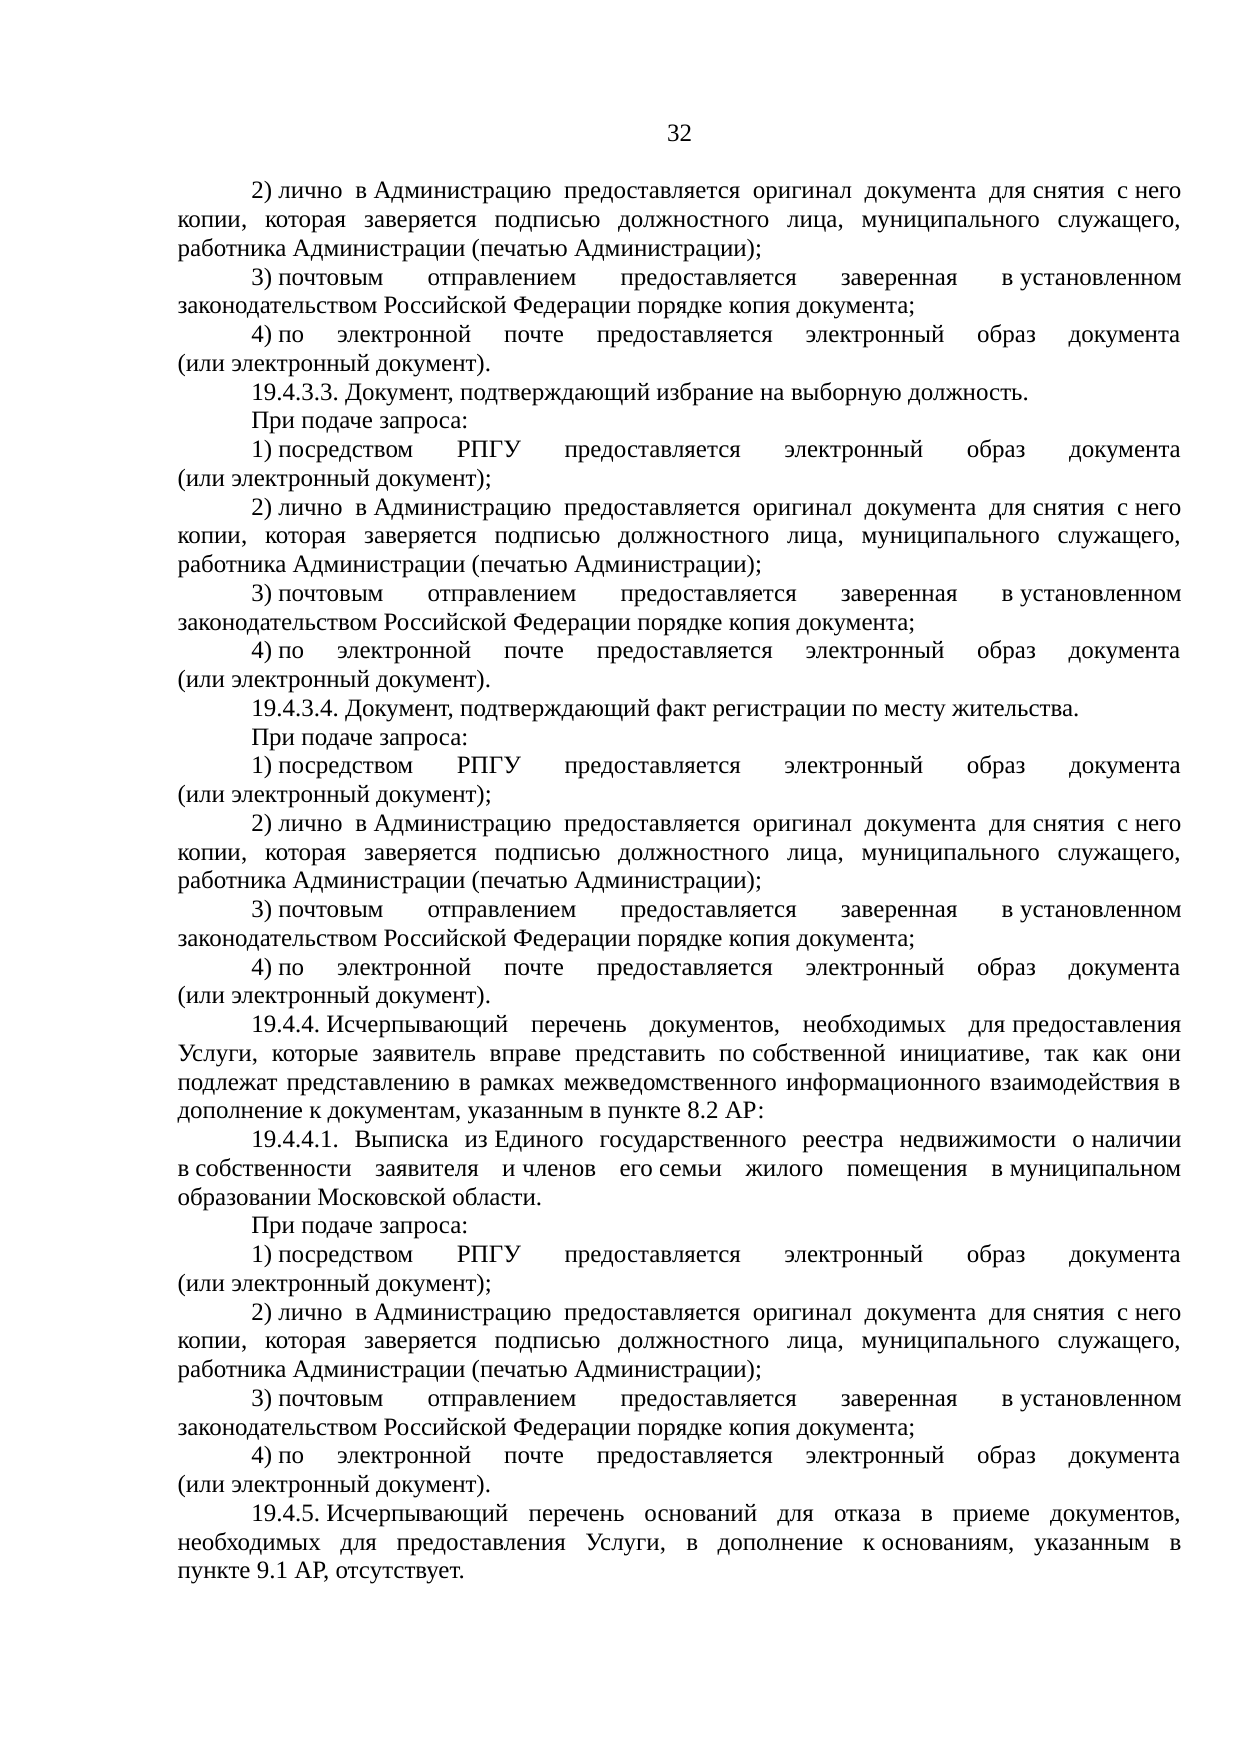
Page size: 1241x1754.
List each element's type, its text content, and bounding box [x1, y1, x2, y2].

text 19.4.3.4. Документ, подтверждающий факт регистрации по месту жительства. [177, 693, 1181, 722]
text 1) посредством РПГУ предоставляется электронный образ документа (или электронный документ); [177, 751, 1181, 808]
text 1) посредством РПГУ предоставляется электронный образ документа (или электронный документ); [177, 1239, 1181, 1297]
text 4) по электронной почте предоставляется электронный образ документа (или электронный документ). [177, 636, 1181, 693]
text 19.4.4.1. Выписка из Единого государственного реестра недвижимости о наличии в собственности заявителя и членов его семьи жилого помещения в муниципальном образовании Московской области. [177, 1124, 1181, 1211]
text 3) почтовым отправлением предоставляется заверенная в установленном законодательством Российской Федерации порядке копия документа; [177, 262, 1181, 319]
text 3) почтовым отправлением предоставляется заверенная в установленном законодательством Российской Федерации порядке копия документа; [177, 894, 1181, 952]
text 3) почтовым отправлением предоставляется заверенная в установленном законодательством Российской Федерации порядке копия документа; [177, 578, 1181, 636]
text При подаче запроса: [177, 1211, 1181, 1239]
text При подаче запроса: [177, 722, 1181, 751]
text 19.4.3.3. Документ, подтверждающий избрание на выборную должность. [177, 377, 1181, 406]
text 3) почтовым отправлением предоставляется заверенная в установленном законодательством Российской Федерации порядке копия документа; [177, 1383, 1181, 1441]
text 19.4.4. Исчерпывающий перечень документов, необходимых для предоставления Услуги, которые заявитель вправе представить по собственной инициативе, так как они подлежат представлению в рамках межведомственного информационного взаимодействия в дополнение к документам, указанным в пункте 8.2 АР: [177, 1009, 1181, 1124]
text 4) по электронной почте предоставляется электронный образ документа (или электронный документ). [177, 319, 1181, 377]
text 19.4.5. Исчерпывающий перечень оснований для отказа в приеме документов, необходимых для предоставления Услуги, в дополнение к основаниям, указанным в пункте 9.1 АР, отсутствует. [177, 1498, 1181, 1584]
text При подаче запроса: [177, 406, 1181, 434]
text 1) посредством РПГУ предоставляется электронный образ документа (или электронный документ); [177, 434, 1181, 492]
text 4) по электронной почте предоставляется электронный образ документа (или электронный документ). [177, 952, 1181, 1009]
text 4) по электронной почте предоставляется электронный образ документа (или электронный документ). [177, 1441, 1181, 1498]
